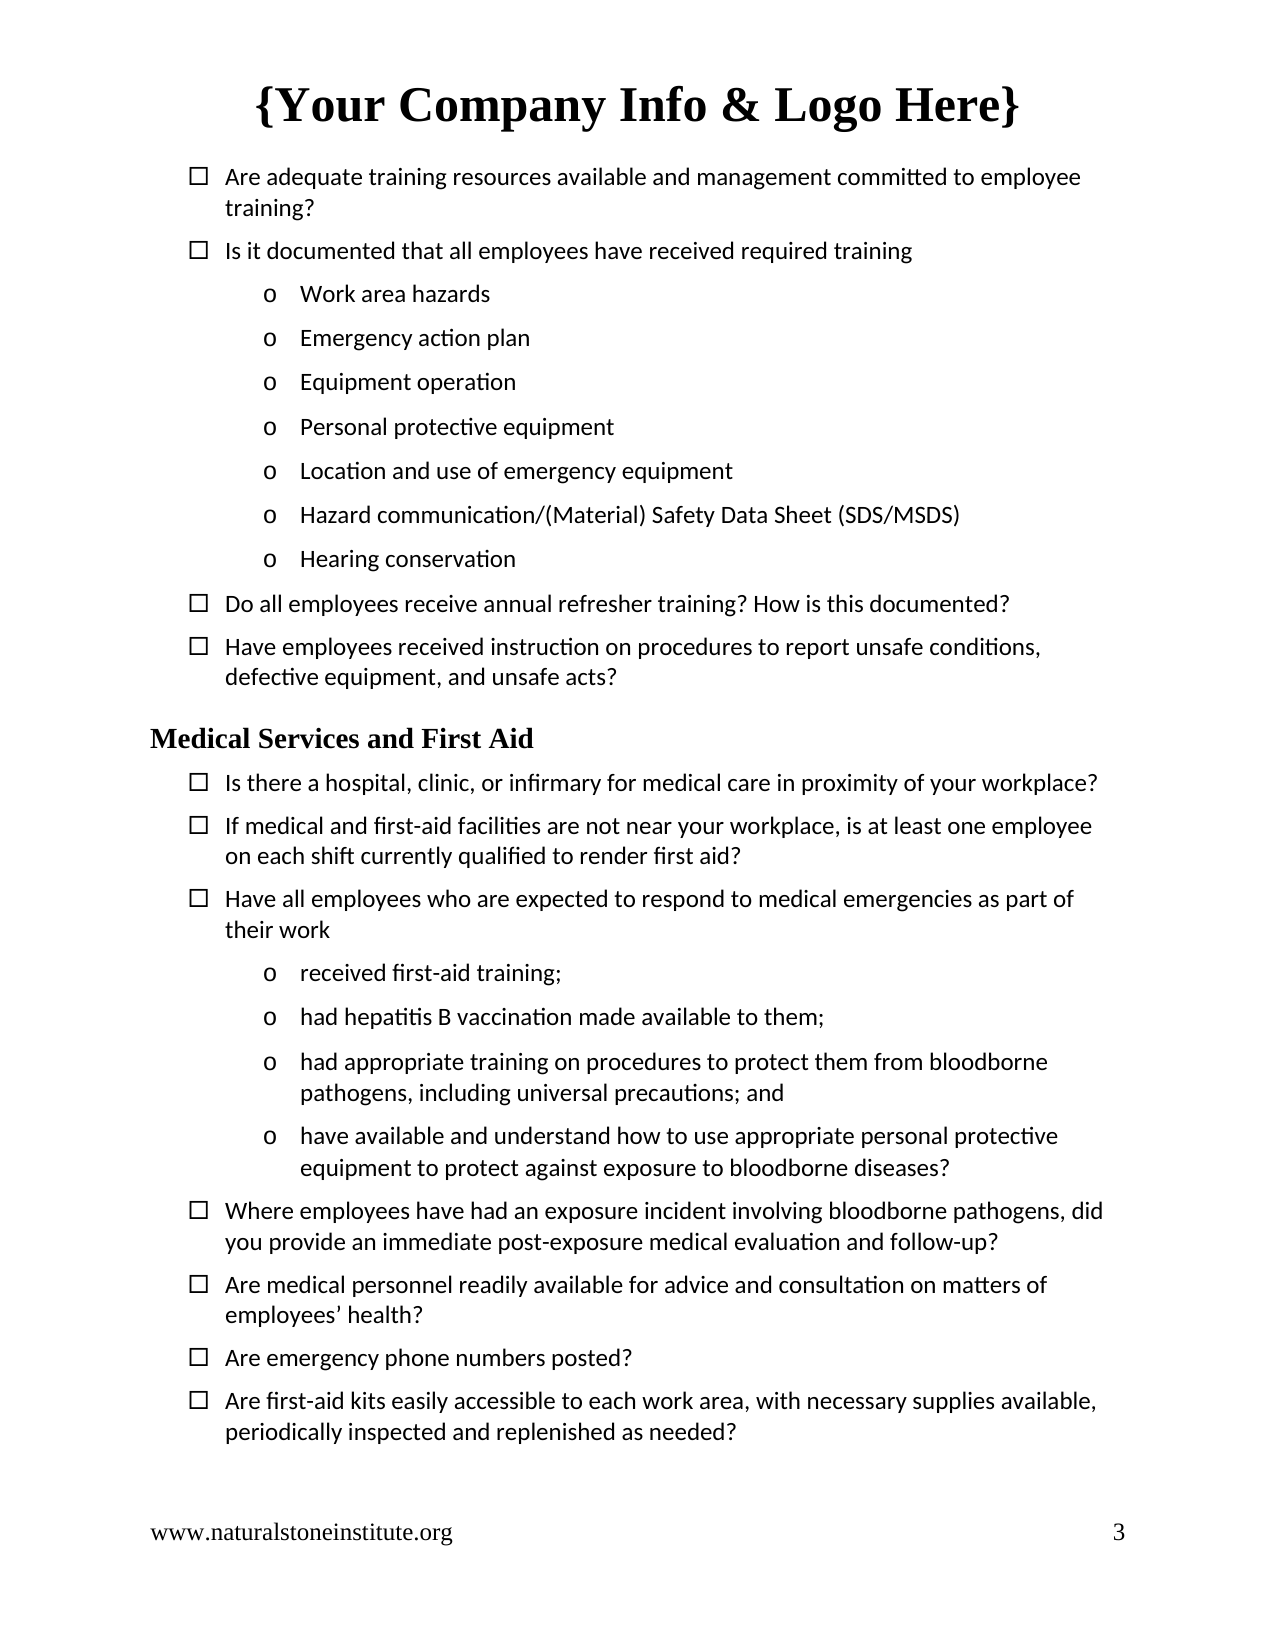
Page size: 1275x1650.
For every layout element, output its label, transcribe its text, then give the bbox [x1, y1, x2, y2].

list had hepatitis B vaccination made available to them; [262, 1001, 1125, 1033]
list have available and understand how to use appropriate personal protective equipment to protect against exposure to bloodborne diseases? [262, 1120, 1125, 1183]
list Equipment operation [262, 366, 1125, 398]
list Hearing conservation [262, 543, 1125, 575]
list Are first-aid kits easily accessible to each work area, with necessary supplies available, periodically inspected and replenished as needed? [187, 1385, 1125, 1446]
list Have all employees who are expected to respond to medical emergencies as part of their work [187, 883, 1125, 944]
list Personal protective equipment [262, 411, 1125, 442]
list received first-aid training; [262, 957, 1125, 989]
list Have employees received instruction on procedures to report unsafe conditions, defective equipment, and unsafe acts? [187, 631, 1125, 692]
list If medical and first-aid facilities are not near your workplace, is at least one employee on each shift currently qualified to render first aid? [187, 810, 1125, 871]
list Hazard communication/(Material) Safety Data Sheet (SDS/MSDS) [262, 499, 1125, 531]
list Location and use of emergency equipment [262, 455, 1125, 487]
list Are adequate training resources available and management committed to employee training? [187, 161, 1125, 222]
list Is there a hospital, clinic, or infirmary for medical care in proximity of your workplace? [187, 767, 1125, 797]
text Medical Services and First Aid [150, 721, 1125, 754]
list had appropriate training on procedures to protect them from bloodborne pathogens, including universal precautions; and [262, 1046, 1125, 1108]
list Where employees have had an exposure incident involving bloodborne pathogens, did you provide an immediate post-exposure medical evaluation and follow-up? [187, 1195, 1125, 1256]
list Emergency action plan [262, 322, 1125, 354]
list Is it documented that all employees have received required training [187, 235, 1125, 265]
list Do all employees receive annual refresher training? How is this documented? [187, 588, 1125, 618]
list Work area hazards [262, 278, 1125, 309]
list Are emergency phone numbers posted? [187, 1342, 1125, 1373]
list Are medical personnel readily available for advice and consultation on matters of employees’ health? [187, 1269, 1125, 1330]
